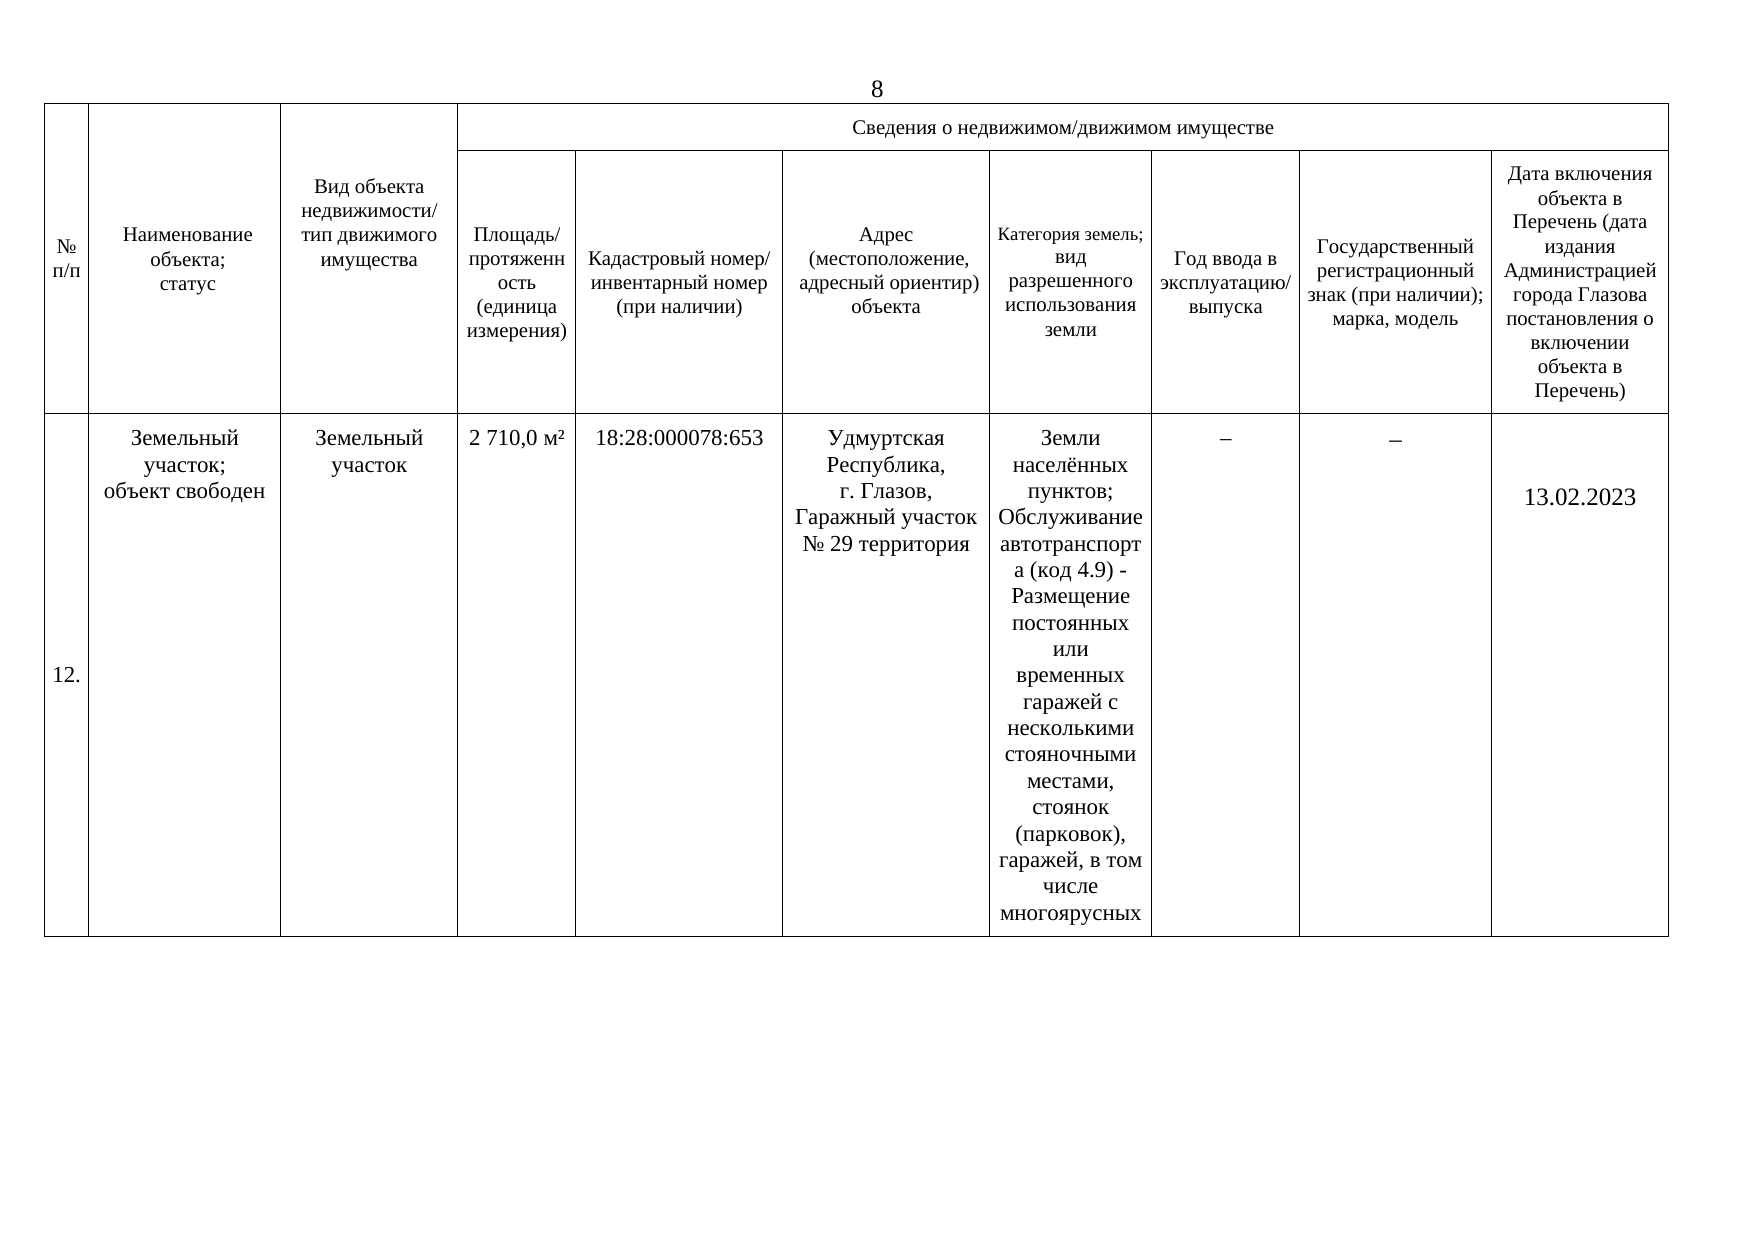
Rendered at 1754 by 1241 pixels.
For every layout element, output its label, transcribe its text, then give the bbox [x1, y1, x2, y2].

table_header Сведения о недвижимом/движимом имуществе [458, 104, 1668, 150]
table_header № п/п [45, 104, 88, 413]
table_cell Дата включения объекта в Перечень (дата издания Администрацией города Глазова постановления о включении объекта в Перечень) [1492, 151, 1668, 413]
table_header Вид объекта недвижимости/ тип движимого имущества [281, 104, 457, 413]
table_cell Земельный участок [281, 414, 457, 936]
table_cell Категория земель; вид разрешенного использования земли [990, 151, 1151, 413]
table_cell 2 710,0 м² [458, 414, 575, 936]
table_header Наименование объекта; статус [89, 104, 280, 413]
table_cell Земли населённых пунктов; Обслуживание автотранспорта (код 4.9) - Размещение постоянных или временных гаражей с несколькими стояночными местами, стоянок (парковок), гаражей, в том числе многоярусных [990, 414, 1151, 936]
table_cell Год ввода в эксплуатацию/выпуска [1152, 151, 1299, 413]
table_cell Земельный участок; объект свободен [89, 414, 280, 936]
table_cell 13.02.2023 [1492, 414, 1668, 936]
table_cell 18:28:000078:653 [576, 414, 782, 936]
table_cell 12. [45, 414, 88, 936]
table_cell Удмуртская Республика, г. Глазов, Гаражный участок № 29 территория [783, 414, 989, 936]
table_cell Государственный регистрационный знак (при наличии); марка, модель [1300, 151, 1491, 413]
table_cell Площадь/ протяженность (единица измерения) [458, 151, 575, 413]
table_cell ‒ [1152, 414, 1299, 936]
table_cell Адрес (местоположение, адресный ориентир) объекта [783, 151, 989, 413]
table_cell ‒ [1300, 414, 1491, 936]
table_cell Кадастровый номер/ инвентарный номер (при наличии) [576, 151, 782, 413]
